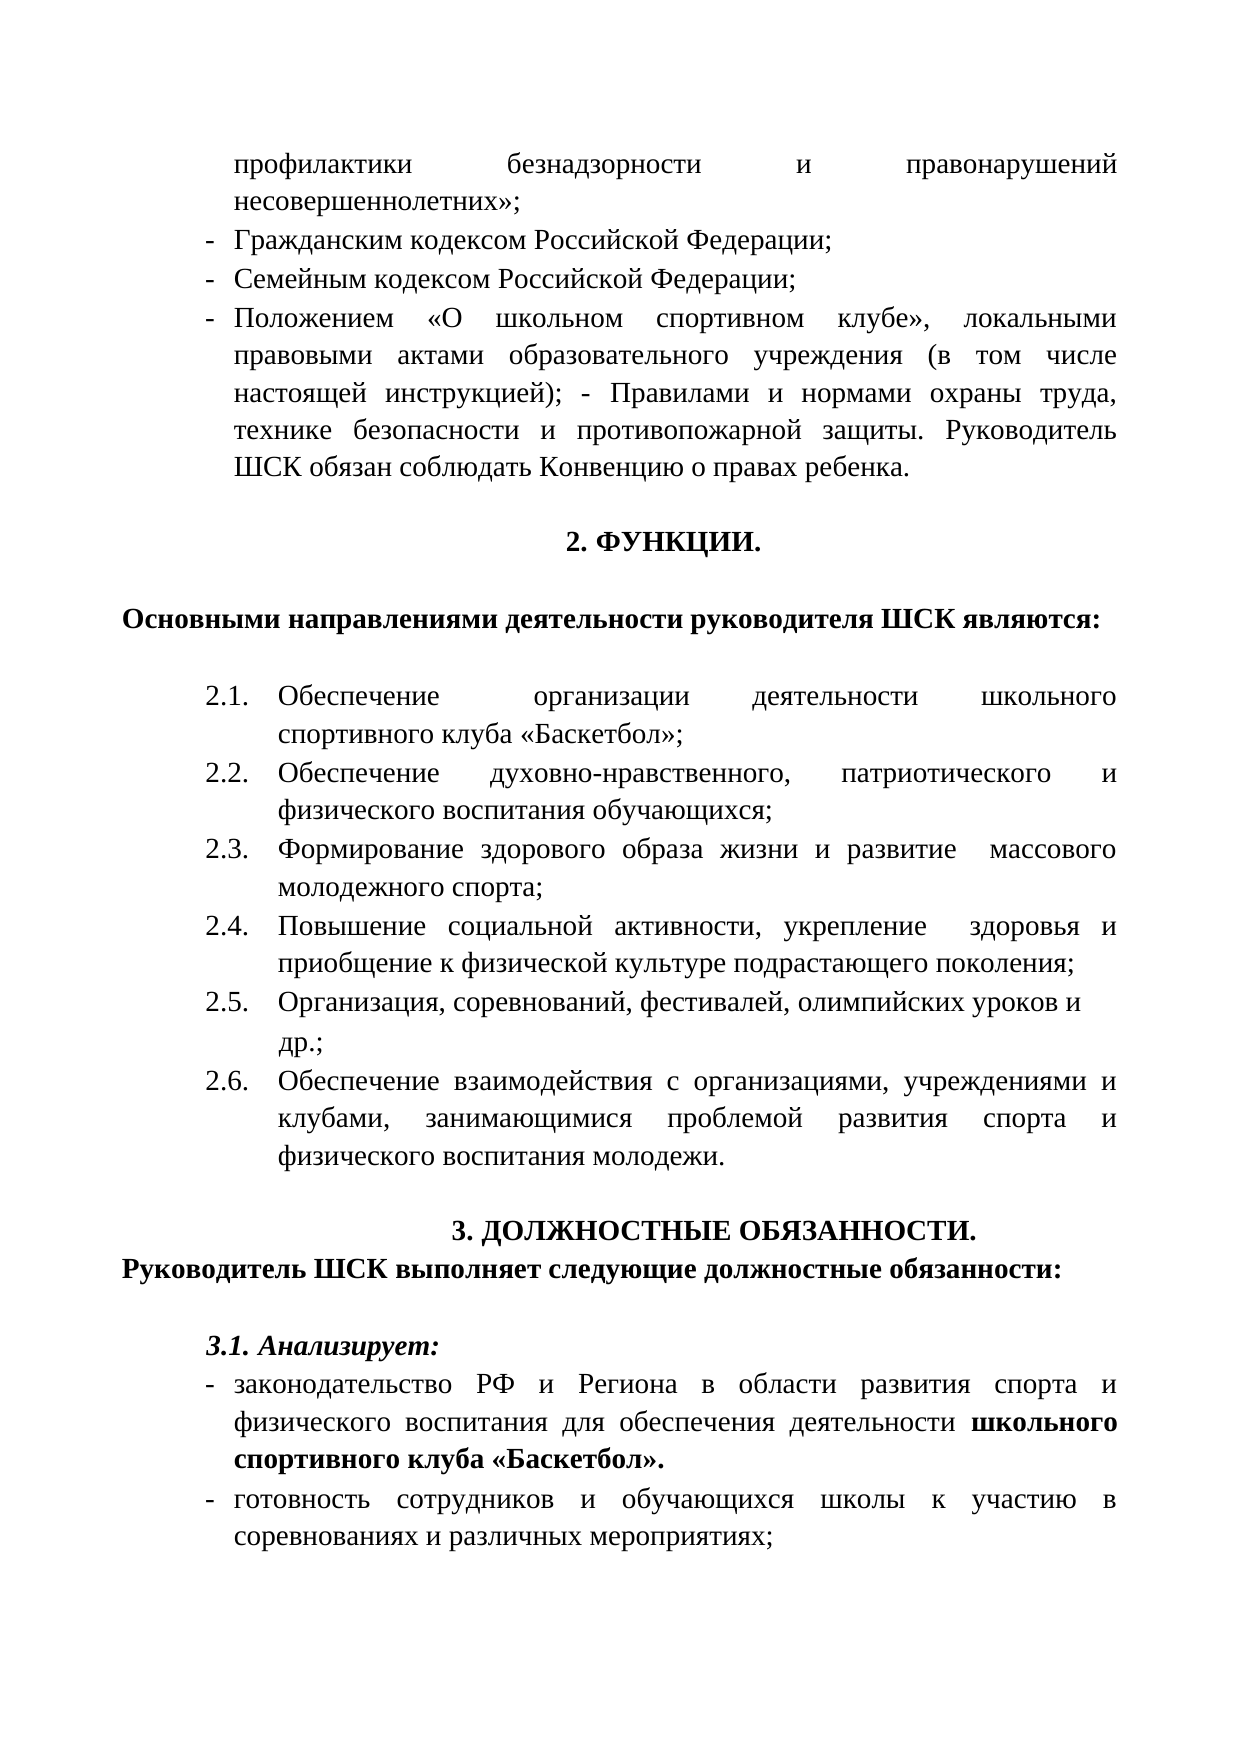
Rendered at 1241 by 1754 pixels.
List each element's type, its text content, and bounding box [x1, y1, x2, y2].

list Организация, соревнований, фестивалей, олимпийских уроков и [205, 984, 1118, 1018]
list Гражданским кодексом Российской Федерации; [205, 222, 1118, 256]
list Повышение социальной активности, укрепление здоровья и приобщение к физической культуре подрастающего поколения; [205, 908, 1118, 979]
text др.; [279, 1024, 1118, 1057]
text 3.1. Анализирует: [206, 1328, 1128, 1362]
text Руководитель ШСК выполняет следующие должностные обязанности: [122, 1251, 1128, 1285]
text 3. ДОЛЖНОСТНЫЕ ОБЯЗАННОСТИ. [451, 1213, 1128, 1246]
text 2. ФУНКЦИИ. [228, 524, 1099, 558]
list Обеспечение организации деятельности школьного спортивного клуба «Баскетбол»; [205, 678, 1118, 749]
list Семейным кодексом Российской Федерации; [205, 261, 1118, 295]
list готовность сотрудников и обучающихся школы к участию в соревнованиях и различных мероприятиях; [205, 1481, 1118, 1552]
list Обеспечение взаимодействия с организациями, учреждениями и клубами, занимающимися проблемой развития спорта и физического воспитания молодежи. [205, 1063, 1118, 1171]
list Обеспечение духовно-нравственного, патриотического и физического воспитания обучающихся; [205, 755, 1118, 826]
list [205, 146, 1118, 217]
text Основными направлениями деятельности руководителя ШСК являются: [122, 601, 1128, 635]
list Формирование здорового образа жизни и развитие массового молодежного спорта; [205, 831, 1118, 902]
list законодательство РФ и Региона в области развития спорта и физического воспитания для обеспечения деятельности школьного спортивного клуба «Баскетбол». [205, 1367, 1118, 1475]
list Положением «О школьном спортивном клубе», локальными правовыми актами образовательного учреждения (в том числе настоящей инструкцией); - Правилами и нормами охраны труда, технике безопасности и противопожарной защиты. Руководитель ШСК обязан соблюдать Конвенцию о правах ребенка. [205, 300, 1118, 483]
